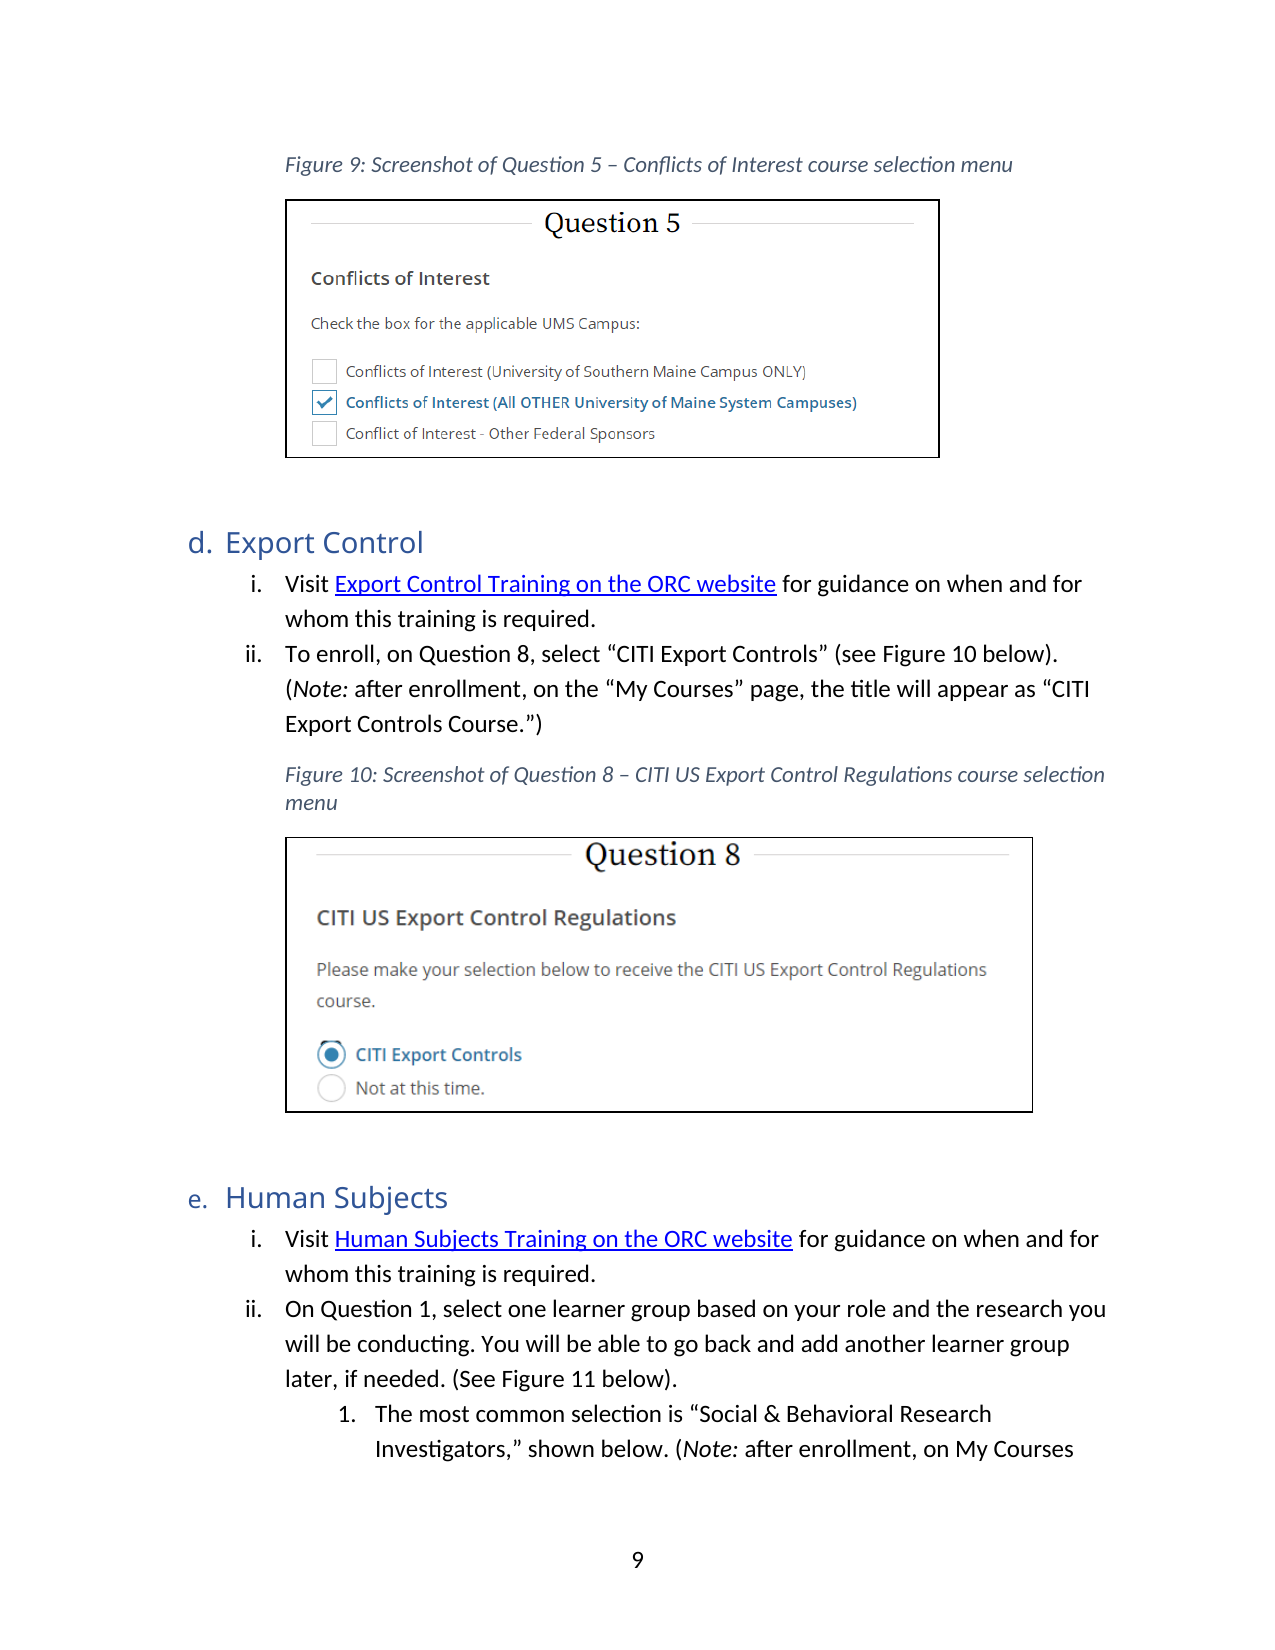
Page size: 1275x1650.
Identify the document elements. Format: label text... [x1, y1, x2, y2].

picture [287, 838, 1032, 1111]
list Visit Human Subjects Training on the ORC website for guidance on when and for whom this training is required. [262, 1223, 1125, 1288]
picture [287, 201, 938, 457]
list To enroll, on Question 8, select “CITI Export Controls” (see Figure 10 below). (Note: after enrollment, on the “My Courses” page, the title will appear as “CITI Export Controls Course.”) [262, 638, 1125, 739]
subtitle Export Control [187, 523, 1125, 562]
text Figure 9: Screenshot of Question 5 – Conflicts of Interest course selection menu [285, 150, 1125, 178]
list Visit Export Control Training on the ORC website for guidance on when and for whom this training is required. [262, 568, 1125, 634]
subtitle Human Subjects [187, 1177, 1125, 1217]
list On Question 1, select one learner group based on your role and the research you will be conducting. You will be able to go back and add another learner group later, if needed. (See Figure 11 below). [262, 1293, 1125, 1393]
text Figure 10: Screenshot of Question 8 – CITI US Export Control Regulations course selection menu [285, 760, 1125, 816]
